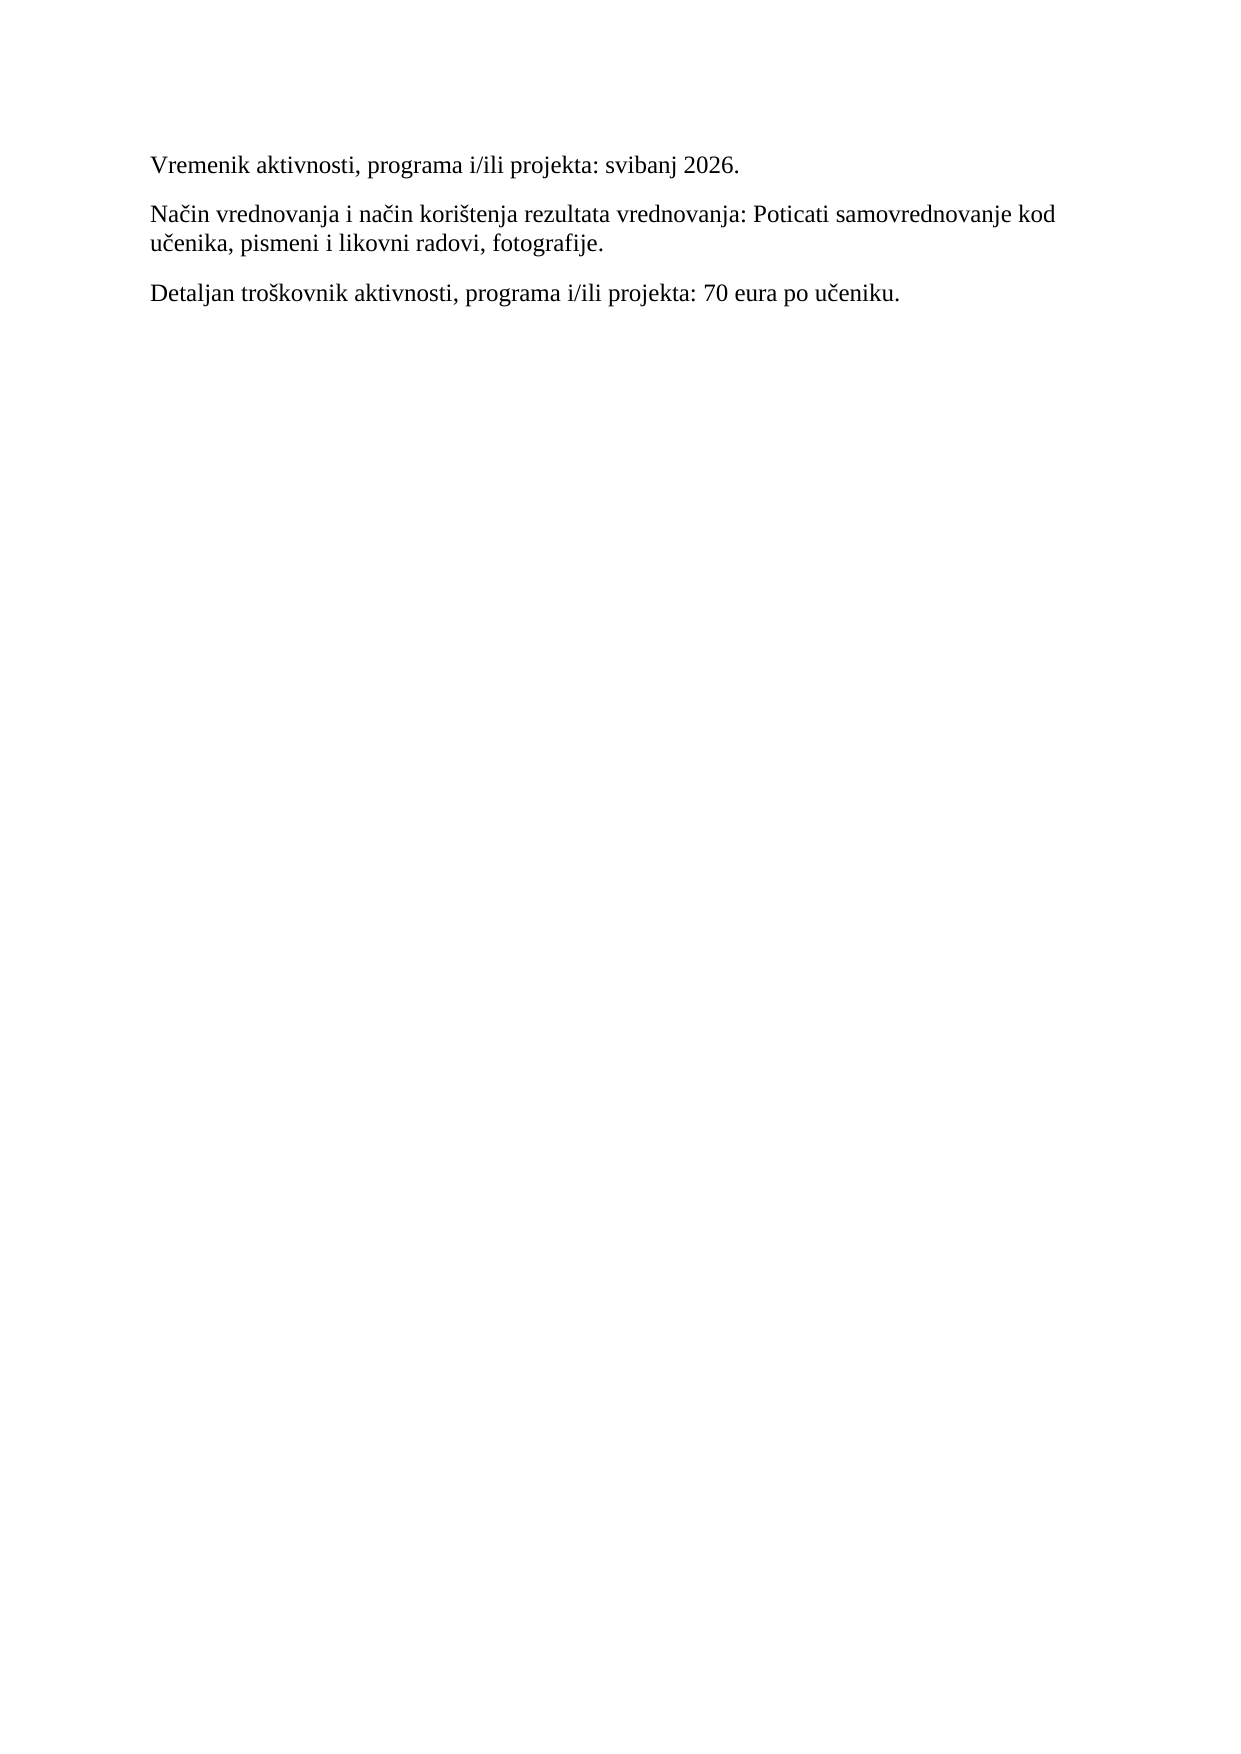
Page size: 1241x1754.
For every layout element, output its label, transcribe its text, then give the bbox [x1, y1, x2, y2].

text Vremenik aktivnosti, programa i/ili projekta: svibanj 2026. [150, 150, 1090, 179]
text Detaljan troškovnik aktivnosti, programa i/ili projekta: 70 eura po učeniku. [150, 278, 1090, 307]
text Način vrednovanja i način korištenja rezultata vrednovanja: Poticati samovrednovanje kod učenika, pismeni i likovni radovi, fotografije. [150, 199, 1090, 257]
